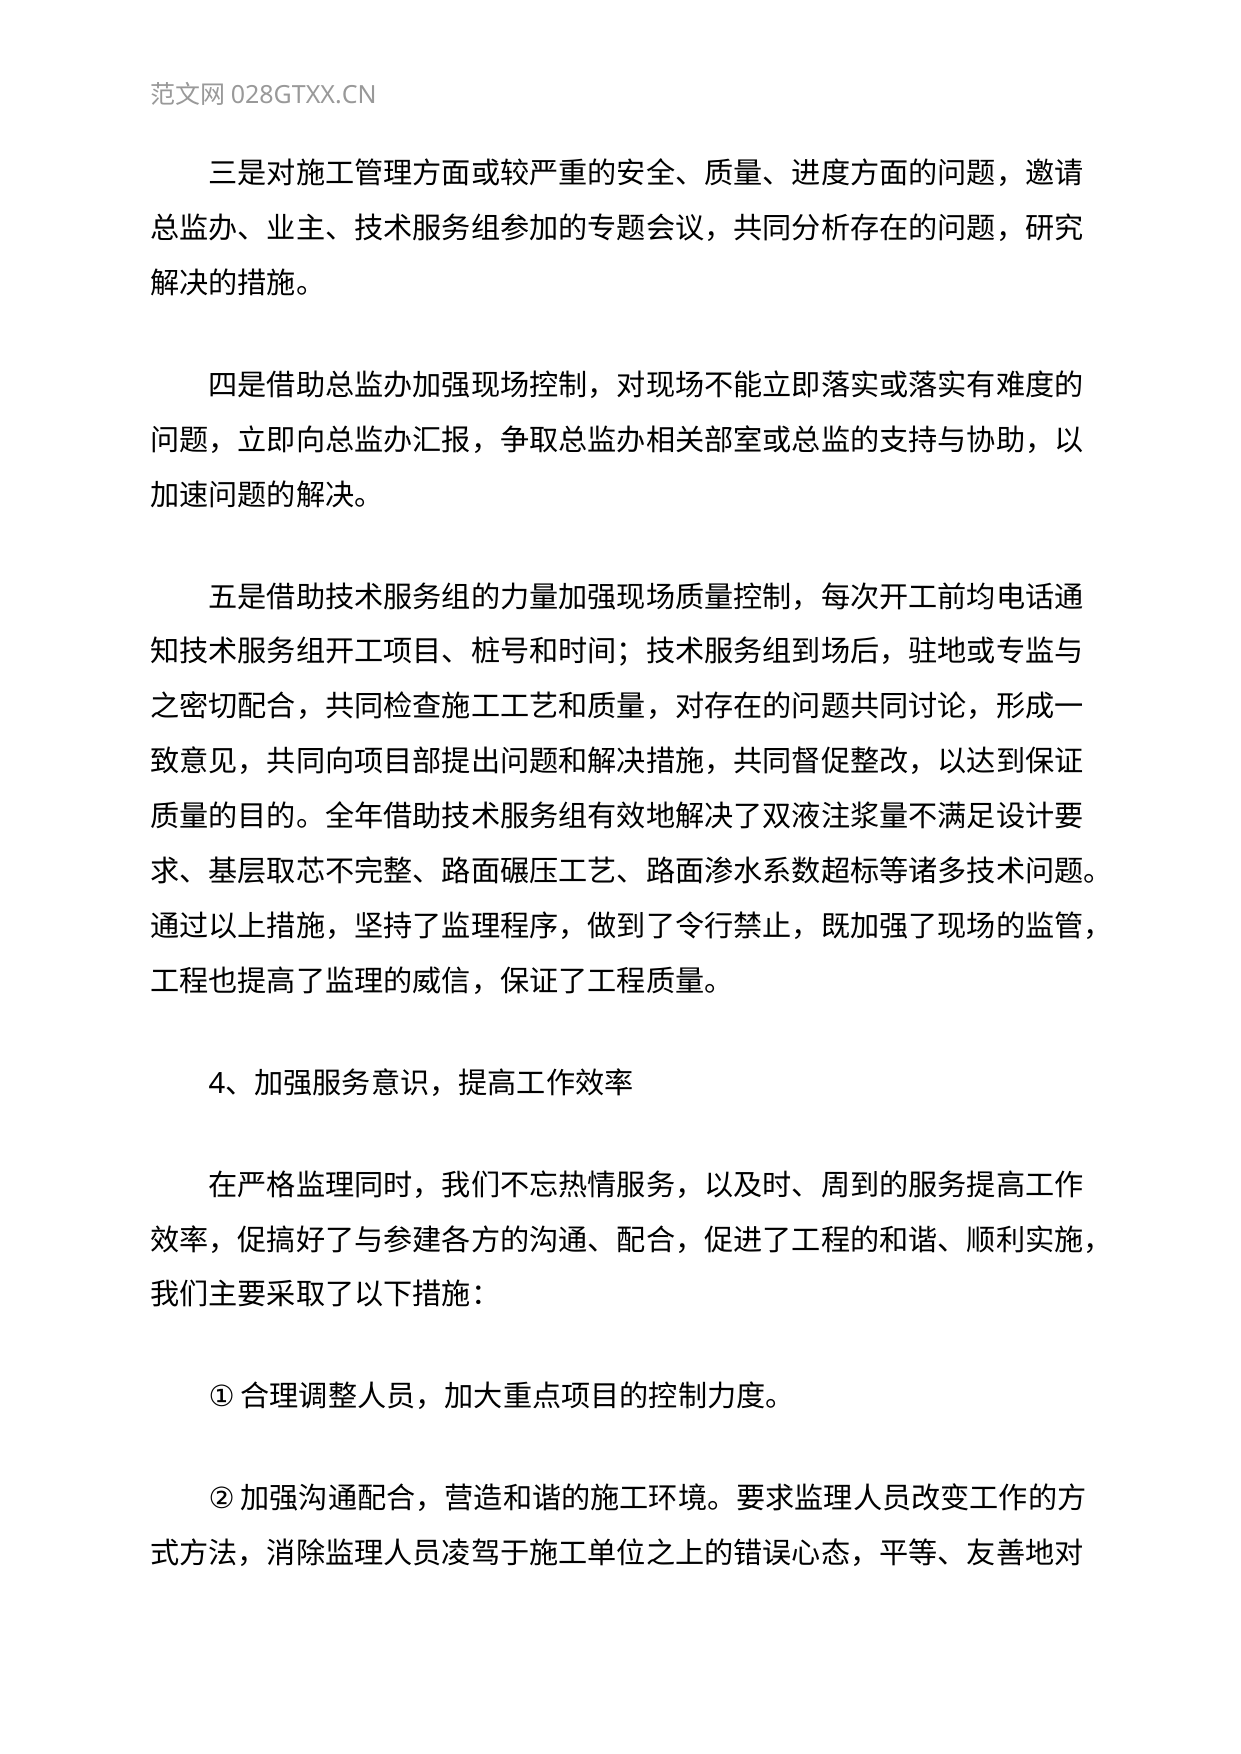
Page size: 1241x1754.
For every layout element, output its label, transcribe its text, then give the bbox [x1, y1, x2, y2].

text 在严格监理同时，我们不忘热情服务，以及时、周到的服务提高工作效率，促搞好了与参建各方的沟通、配合，促进了工程的和谐、顺利实施，我们主要采取了以下措施： [150, 1161, 1090, 1313]
text ①合理调整人员，加大重点项目的控制力度。 [150, 1373, 1090, 1415]
text 4、加强服务意识，提高工作效率 [150, 1059, 1090, 1102]
text 三是对施工管理方面或较严重的安全、质量、进度方面的问题，邀请总监办、业主、技术服务组参加的专题会议，共同分析存在的问题，研究解决的措施。 [150, 150, 1090, 302]
text 四是借助总监办加强现场控制，对现场不能立即落实或落实有难度的问题，立即向总监办汇报，争取总监办相关部室或总监的支持与协助，以加速问题的解决。 [150, 362, 1090, 514]
text 五是借助技术服务组的力量加强现场质量控制，每次开工前均电话通知技术服务组开工项目、桩号和时间；技术服务组到场后，驻地或专监与之密切配合，共同检查施工工艺和质量，对存在的问题共同讨论，形成一致意见，共同向项目部提出问题和解决措施，共同督促整改，以达到保证质量的目的。全年借助技术服务组有效地解决了双液注浆量不满足设计要求、基层取芯不完整、路面碾压工艺、路面渗水系数超标等诸多技术问题。通过以上措施，坚持了监理程序，做到了令行禁止，既加强了现场的监管，工程也提高了监理的威信，保证了工程质量。 [150, 573, 1090, 1000]
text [150, 1475, 1090, 1572]
